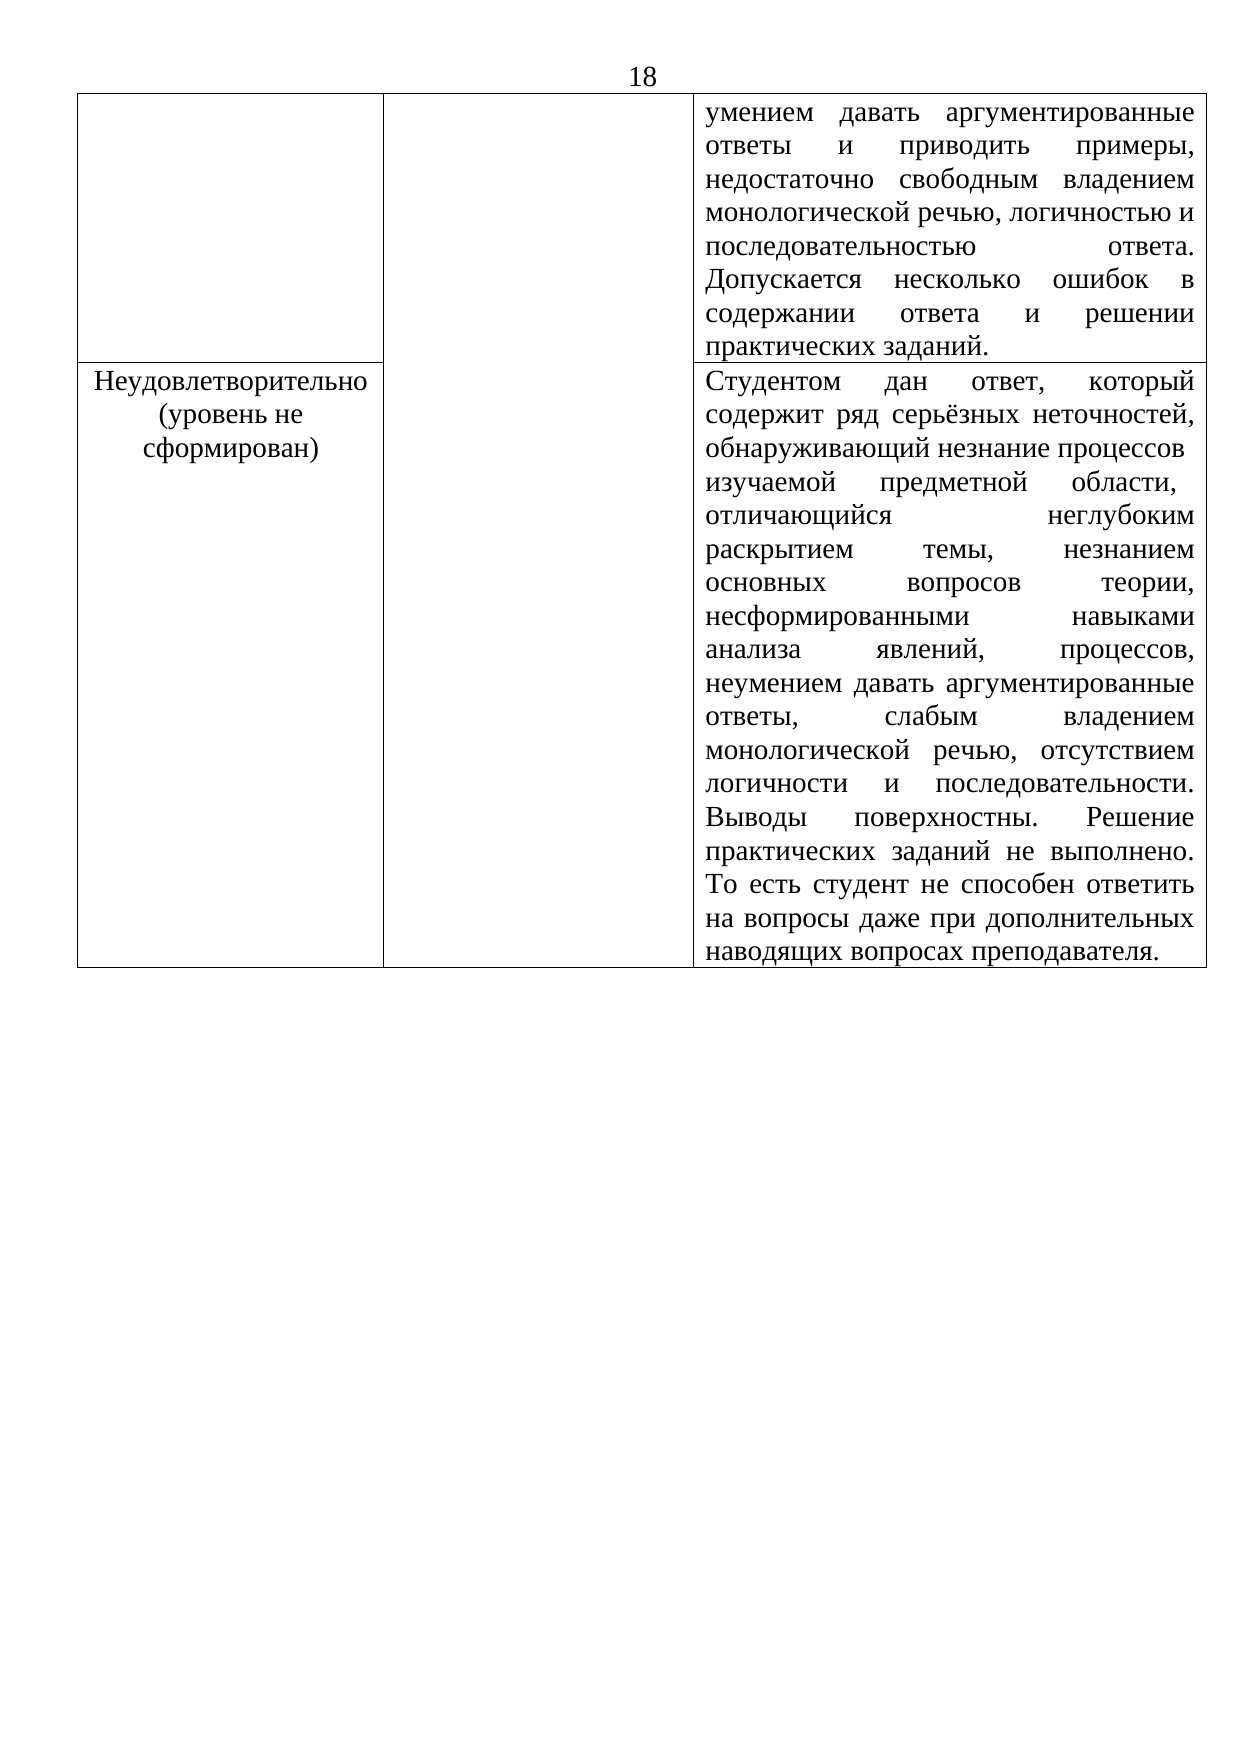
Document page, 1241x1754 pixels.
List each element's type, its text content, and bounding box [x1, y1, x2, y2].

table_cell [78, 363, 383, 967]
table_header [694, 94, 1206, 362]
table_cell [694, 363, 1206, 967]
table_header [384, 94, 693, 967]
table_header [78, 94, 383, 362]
text 18 [89, 59, 1196, 93]
